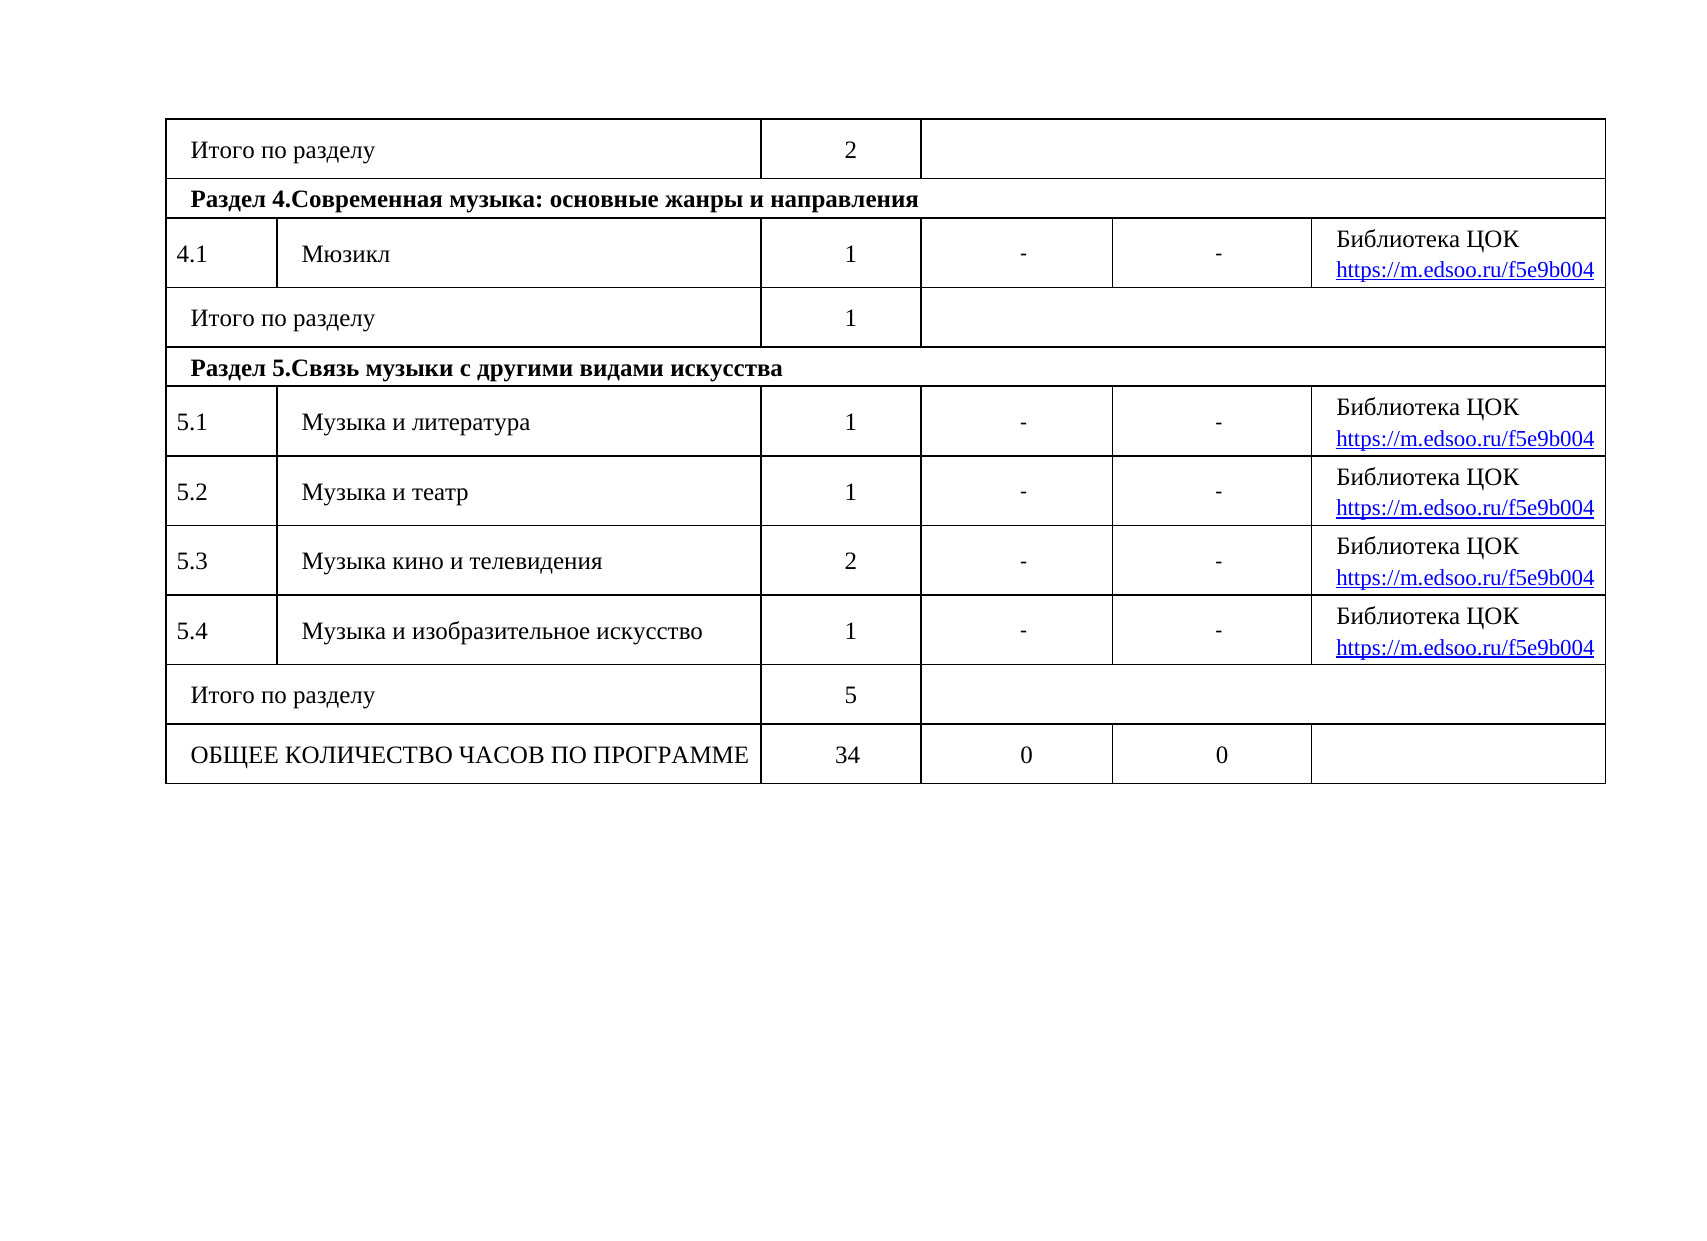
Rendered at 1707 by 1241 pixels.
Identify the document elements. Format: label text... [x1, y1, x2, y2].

table_cell Итого по разделу [167, 120, 760, 178]
table_cell Музыка кино и телевидения [278, 526, 760, 594]
table_cell 1 [762, 457, 920, 524]
table_cell 5 [762, 665, 920, 723]
table_cell - [1113, 387, 1311, 455]
table_cell Раздел 4.Современная музыка: основные жанры и направления [167, 179, 1605, 217]
table_cell Итого по разделу [167, 288, 760, 346]
table_cell ОБЩЕЕ КОЛИЧЕСТВО ЧАСОВ ПО ПРОГРАММЕ [167, 725, 760, 783]
table_cell - [1113, 526, 1311, 594]
table_cell 5.4 [167, 596, 276, 664]
table_cell Музыка и литература [278, 387, 760, 455]
table_cell - [922, 596, 1112, 664]
table_cell Библиотека ЦОК https://m.edsoo.ru/f5e9b004 [1312, 596, 1605, 664]
table_cell 1 [762, 219, 920, 287]
table_cell [922, 120, 1605, 178]
table_cell - [922, 457, 1112, 524]
table_cell Музыка и изобразительное искусство [278, 596, 760, 664]
table_cell 34 [762, 725, 920, 783]
table_cell 2 [762, 120, 920, 178]
table_cell - [922, 526, 1112, 594]
table_cell 5.1 [167, 387, 276, 455]
table_cell - [922, 387, 1112, 455]
table_cell Библиотека ЦОК https://m.edsoo.ru/f5e9b004 [1312, 387, 1605, 455]
table_cell 4.1 [167, 219, 276, 287]
table_cell Библиотека ЦОК https://m.edsoo.ru/f5e9b004 [1312, 526, 1605, 594]
table_cell 2 [762, 526, 920, 594]
table_cell Итого по разделу [167, 665, 760, 723]
table_cell 1 [762, 288, 920, 346]
table_cell - [922, 219, 1112, 287]
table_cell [1312, 219, 1605, 287]
table_cell Библиотека ЦОК https://m.edsoo.ru/f5e9b004 [1312, 457, 1605, 524]
table_cell 0 [922, 725, 1112, 783]
table_cell Музыка и театр [278, 457, 760, 524]
table_cell 0 [1113, 725, 1311, 783]
table_cell 5.3 [167, 526, 276, 594]
table_cell 5.2 [167, 457, 276, 524]
table_cell 1 [762, 387, 920, 455]
table_cell [922, 665, 1605, 723]
table_cell - [1113, 219, 1311, 287]
table_cell 1 [762, 596, 920, 664]
table_cell - [1113, 457, 1311, 524]
table_cell [922, 288, 1605, 346]
table_cell Раздел 5.Связь музыки с другими видами искусства [167, 348, 1605, 385]
table_cell Мюзикл [278, 219, 760, 287]
table_cell [1312, 725, 1605, 783]
table_cell - [1113, 596, 1311, 664]
